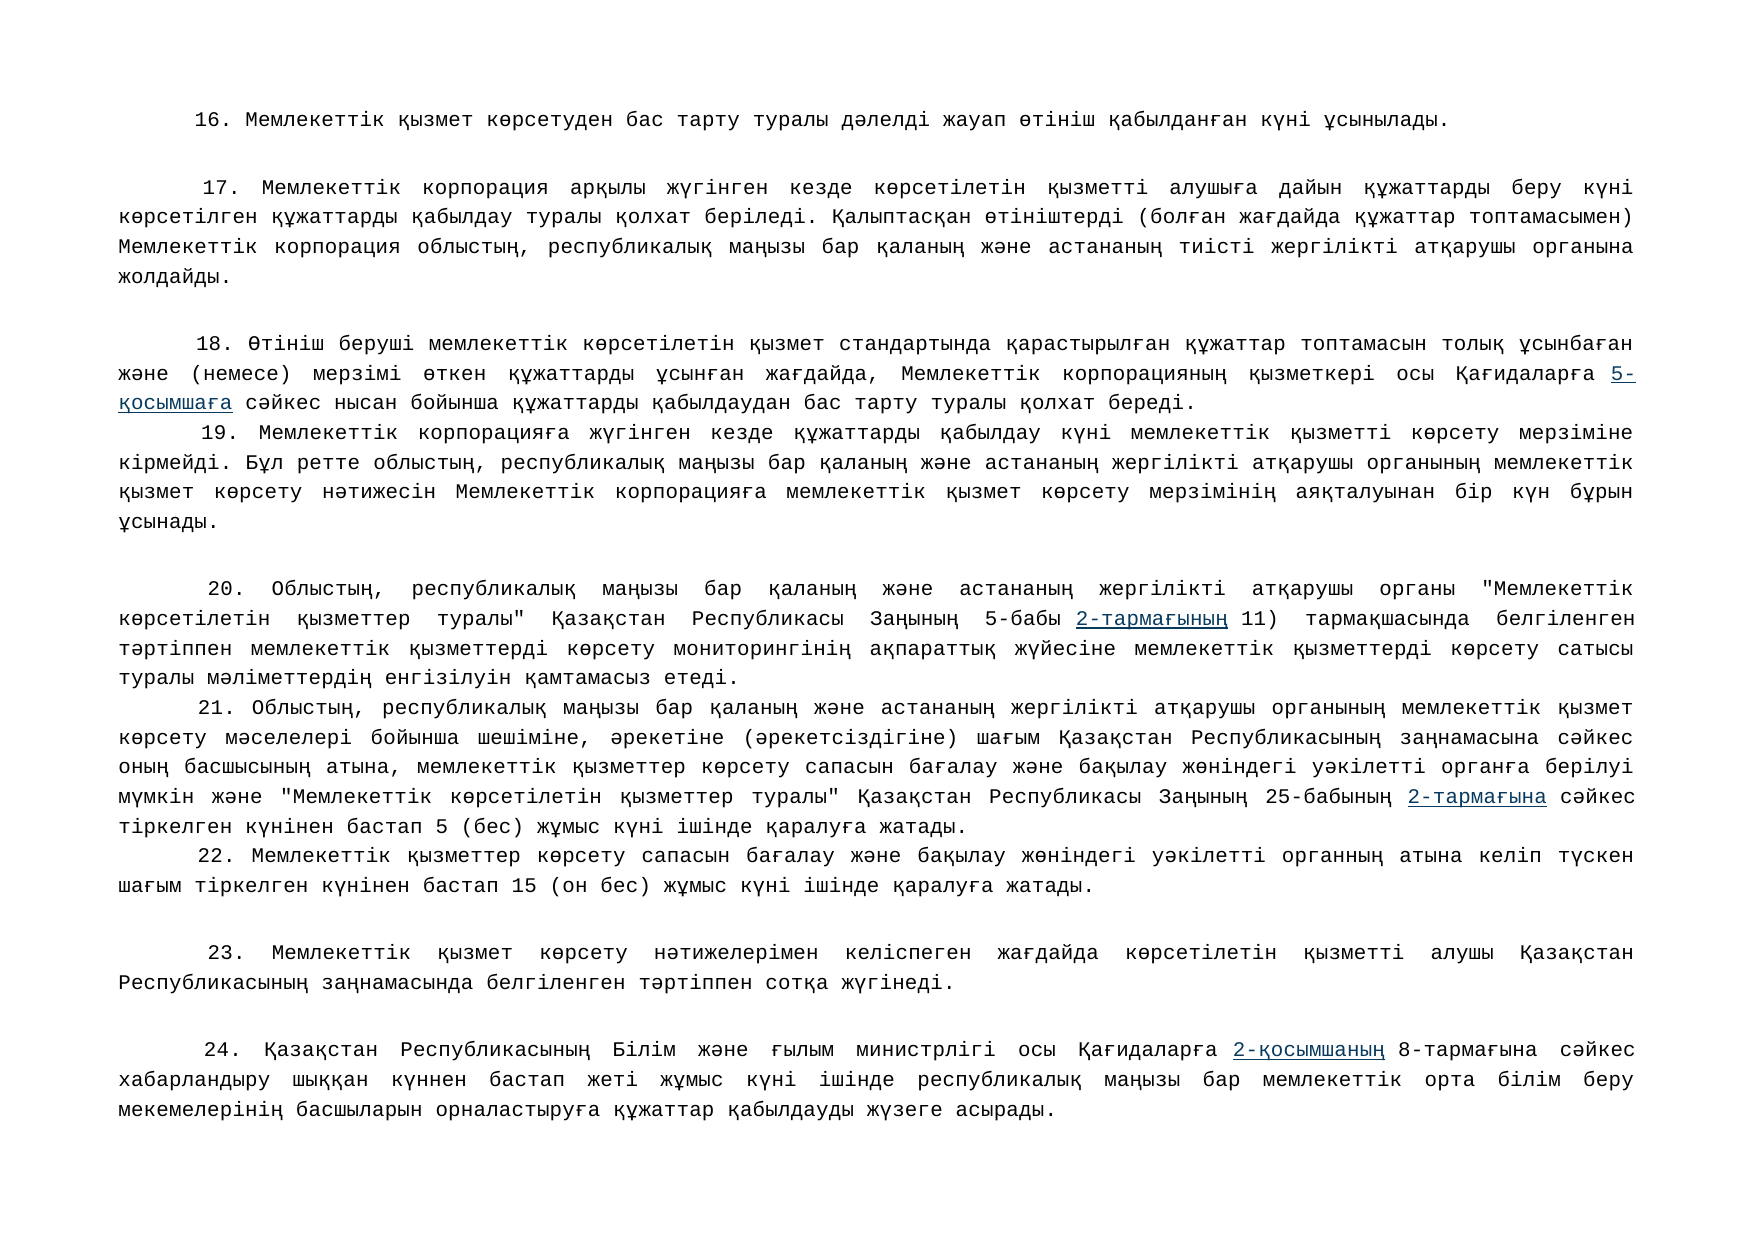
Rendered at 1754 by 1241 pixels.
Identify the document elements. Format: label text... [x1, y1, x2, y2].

text 18. Өтініш беруші мемлекеттік көрсетілетін қызмет стандартында қарастырылған құжаттар топтамасын толық ұсынбаған және (немесе) мерзімі өткен құжаттарды ұсынған жағдайда, Мемлекеттік корпорацияның қызметкері осы Қағидаларға 5-қосымшаға сәйкес нысан бойынша құжаттарды қабылдаудан бас тарту туралы қолхат береді. [118, 327, 1636, 416]
text 21. Облыстың, республикалық маңызы бар қаланың және астананың жергілікті атқарушы органының мемлекеттік қызмет көрсету мәселелері бойынша шешіміне, әрекетіне (әрекетсіздігіне) шағым Қазақстан Республикасының заңнамасына сәйкес оның басшысының атына, мемлекеттік қызметтер көрсету сапасын бағалау және бақылау жөніндегі уәкілетті органға берілуі мүмкін және "Мемлекеттік көрсетілетін қызметтер туралы" Қазақстан Республикасы Заңының 25-бабының 2-тармағына сәйкес тіркелген күнінен бастап 5 (бес) жұмыс күні ішінде қаралуға жатады. [118, 691, 1636, 839]
text 20. Облыстың, республикалық маңызы бар қаланың және астананың жергілікті атқарушы органы "Мемлекеттік көрсетілетін қызметтер туралы" Қазақстан Республикасы Заңының 5-бабы 2-тармағының 11) тармақшасында белгіленген тәртіппен мемлекеттік қызметтерді көрсету мониторингінің ақпараттық жүйесіне мемлекеттік қызметтерді көрсету сатысы туралы мәліметтердің енгізілуін қамтамасыз етеді. [118, 572, 1636, 691]
text 19. Мемлекеттік корпорацияға жүгінген кезде құжаттарды қабылдау күні мемлекеттік қызметті көрсету мерзіміне кірмейді. Бұл ретте облыстың, республикалық маңызы бар қаланың және астананың жергілікті атқарушы органының мемлекеттік қызмет көрсету нәтижесін Мемлекеттік корпорацияға мемлекеттік қызмет көрсету мерзімінің аяқталуынан бір күн бұрын ұсынады. [118, 416, 1636, 535]
text 24. Қазақстан Республикасының Білім және ғылым министрлігі осы Қағидаларға 2-қосымшаның 8-тармағына сәйкес хабарландыру шыққан күннен бастап жеті жұмыс күні ішінде республикалық маңызы бар мемлекеттік орта білім беру мекемелерінің басшыларын орналастыруға құжаттар қабылдауды жүзеге асырады. [118, 1033, 1636, 1122]
text 17. Мемлекеттік корпорация арқылы жүгінген кезде көрсетілетін қызметті алушыға дайын құжаттарды беру күні көрсетілген құжаттарды қабылдау туралы қолхат беріледі. Қалыптасқан өтініштерді (болған жағдайда құжаттар топтамасымен) Мемлекеттік корпорация облыстың, республикалық маңызы бар қаланың және астананың тиісті жергілікті атқарушы органына жолдайды. [118, 171, 1636, 289]
text 16. Мемлекеттік қызмет көрсетуден бас тарту туралы дәлелді жауап өтініш қабылданған күні ұсынылады. [118, 103, 1636, 133]
text 23. Мемлекеттік қызмет көрсету нәтижелерімен келіспеген жағдайда көрсетілетін қызметті алушы Қазақстан Республикасының заңнамасында белгіленген тәртіппен сотқа жүгінеді. [118, 936, 1636, 996]
text 22. Мемлекеттік қызметтер көрсету сапасын бағалау және бақылау жөніндегі уәкілетті органның атына келіп түскен шағым тіркелген күнінен бастап 15 (он бес) жұмыс күні ішінде қаралуға жатады. [118, 839, 1636, 899]
